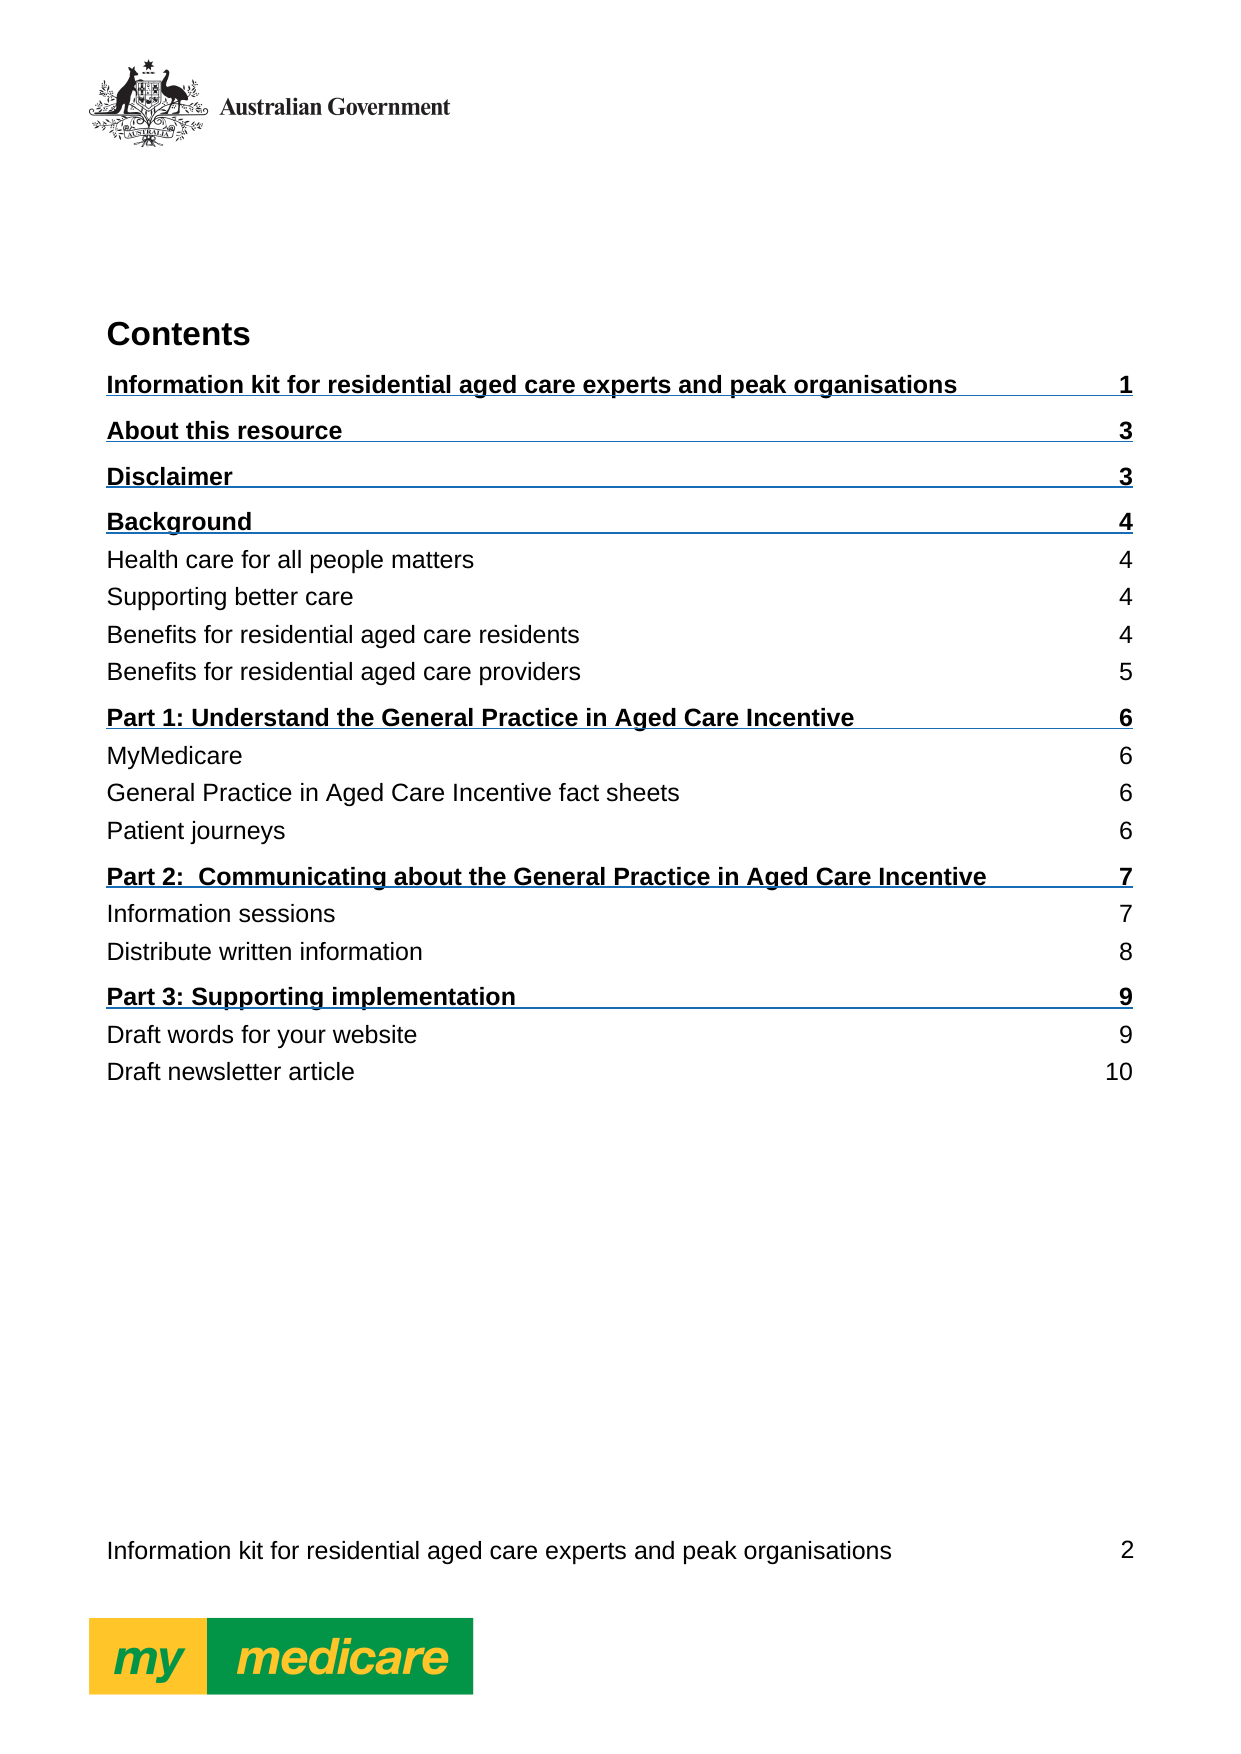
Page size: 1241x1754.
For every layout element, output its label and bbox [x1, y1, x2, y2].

picture [0, 1593, 1241, 1754]
picture [0, 0, 1241, 161]
